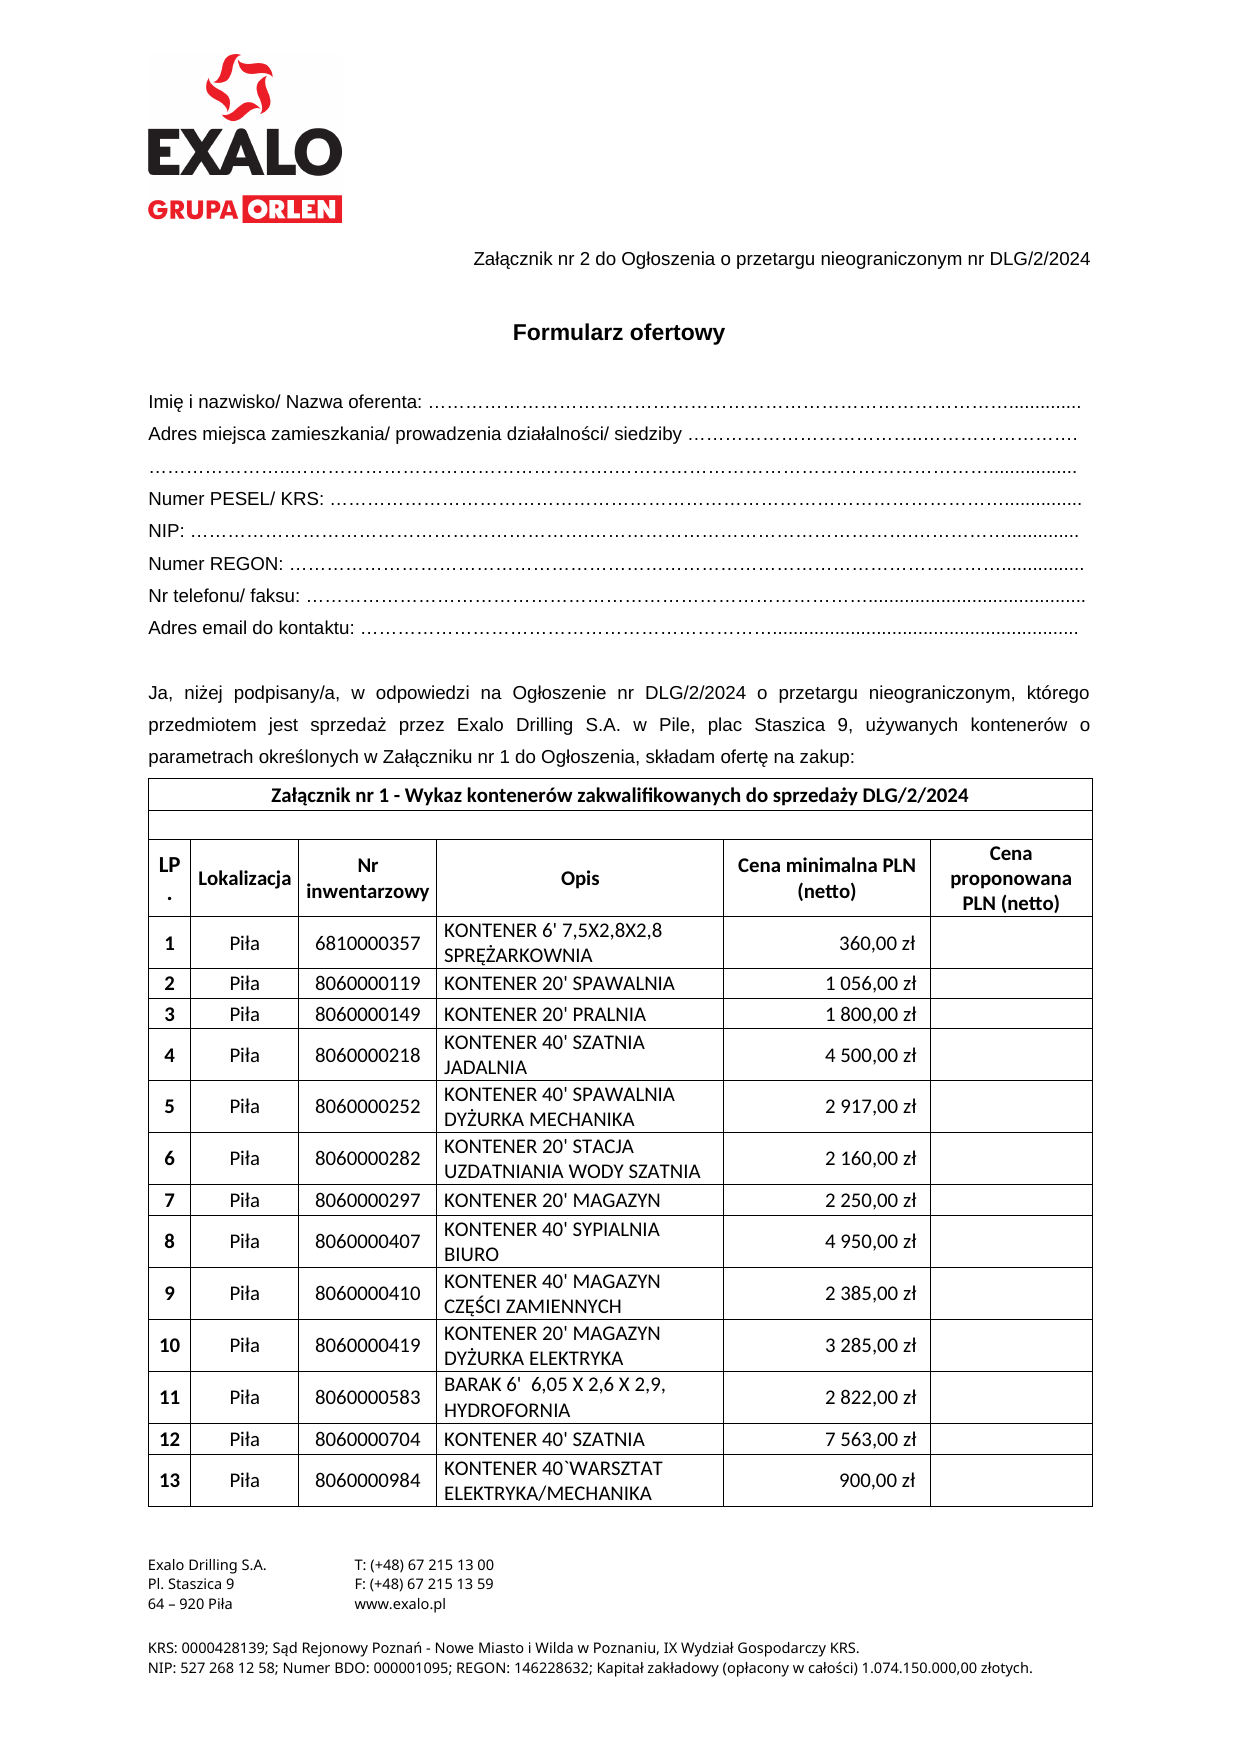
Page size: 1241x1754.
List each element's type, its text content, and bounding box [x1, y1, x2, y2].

picture [147, 53, 343, 224]
table_cell Opis [437, 840, 723, 916]
table_cell 11 [149, 1372, 190, 1422]
table_cell 8060000282 [299, 1133, 436, 1184]
table_cell KONTENER 20' PRALNIA [437, 999, 723, 1028]
table_cell Nr inwentarzowy [299, 840, 436, 916]
table_cell 8060000410 [299, 1268, 436, 1319]
table_cell Lokalizacja [191, 840, 298, 916]
table_cell [931, 1081, 1092, 1132]
table_cell [931, 1216, 1092, 1267]
table_cell 12 [149, 1424, 190, 1454]
table_cell 8060000704 [299, 1424, 436, 1454]
table_cell Piła [191, 1320, 298, 1371]
table_cell 13 [149, 1455, 190, 1506]
table_cell 2 160,00 zł [724, 1133, 930, 1184]
table_cell KONTENER 40' SZATNIA [437, 1424, 723, 1454]
table_cell Piła [191, 1185, 298, 1215]
table_cell Piła [191, 1081, 298, 1132]
table_cell 8060000419 [299, 1320, 436, 1371]
table_cell [931, 1133, 1092, 1184]
table_cell 4 [149, 1029, 190, 1080]
text Numer REGON: ……………………………………………………………………………………………………................ [148, 552, 1093, 574]
table_cell Piła [191, 1029, 298, 1080]
table_cell Piła [191, 1372, 298, 1422]
table_cell KONTENER 40' SZATNIA JADALNIA [437, 1029, 723, 1080]
table_cell 8060000984 [299, 1455, 436, 1506]
table_cell 8060000252 [299, 1081, 436, 1132]
table_cell 3 285,00 zł [724, 1320, 930, 1371]
table_cell [149, 811, 1092, 839]
table_cell KONTENER 40`WARSZTAT ELEKTRYKA/MECHANIKA [437, 1455, 723, 1506]
text Adres miejsca zamieszkania/ prowadzenia działalności/ siedziby ………………………………..……………………. …………………..…………………………………………….……………………………………………………................. [148, 423, 1093, 477]
table_cell [931, 1424, 1092, 1454]
table_cell KONTENER 40' SPAWALNIA DYŻURKA MECHANIKA [437, 1081, 723, 1132]
table_cell KONTENER 40' MAGAZYN CZĘŚCI ZAMIENNYCH [437, 1268, 723, 1319]
text Imię i nazwisko/ Nazwa oferenta: ………………………………………………………………………………….............. [148, 391, 1093, 412]
table_cell KONTENER 20' SPAWALNIA [437, 969, 723, 998]
text NIP: ……………………………………………………….…………………………………………….…………….............. [148, 520, 1093, 542]
table_cell [931, 1455, 1092, 1506]
table_cell 2 385,00 zł [724, 1268, 930, 1319]
table_cell 900,00 zł [724, 1455, 930, 1506]
table_cell [931, 1372, 1092, 1422]
table_cell [931, 1268, 1092, 1319]
table_cell 9 [149, 1268, 190, 1319]
table_cell 4 950,00 zł [724, 1216, 930, 1267]
table_cell [931, 969, 1092, 998]
table_cell 8060000583 [299, 1372, 436, 1422]
text Numer PESEL/ KRS: ………………………………………………………………………………………………............... [148, 488, 1093, 509]
table_cell Piła [191, 917, 298, 968]
table_cell Piła [191, 1268, 298, 1319]
table_cell [931, 917, 1092, 968]
table_cell 6 [149, 1133, 190, 1184]
table_cell BARAK 6' 6,05 X 2,6 X 2,9, HYDROFORNIA [437, 1372, 723, 1422]
table_cell Piła [191, 969, 298, 998]
text Załącznik nr 2 do Ogłoszenia o przetargu nieograniczonym nr DLG/2/2024 [148, 247, 1091, 269]
table_cell KONTENER 6' 7,5X2,8X2,8 SPRĘŻARKOWNIA [437, 917, 723, 968]
table_cell KONTENER 40' SYPIALNIA BIURO [437, 1216, 723, 1267]
table_cell 7 563,00 zł [724, 1424, 930, 1454]
table_cell 4 500,00 zł [724, 1029, 930, 1080]
table_cell 7 [149, 1185, 190, 1215]
table_cell 8060000218 [299, 1029, 436, 1080]
table_cell 2 917,00 zł [724, 1081, 930, 1132]
text Adres email do kontaktu: …………………………………………………………........................................................... [148, 617, 1093, 638]
table_cell 360,00 zł [724, 917, 930, 968]
table_cell Piła [191, 1133, 298, 1184]
table_cell 2 [149, 969, 190, 998]
table_cell 3 [149, 999, 190, 1028]
table_cell 8060000149 [299, 999, 436, 1028]
text Formularz ofertowy [148, 319, 1091, 345]
table_cell KONTENER 20' STACJA UZDATNIANIA WODY SZATNIA [437, 1133, 723, 1184]
table_cell Piła [191, 1216, 298, 1267]
table_cell 1 800,00 zł [724, 999, 930, 1028]
table_cell Cena minimalna PLN (netto) [724, 840, 930, 916]
table_cell 8 [149, 1216, 190, 1267]
table_cell Piła [191, 999, 298, 1028]
table_cell 1 056,00 zł [724, 969, 930, 998]
table_cell 5 [149, 1081, 190, 1132]
table_cell Cena proponowana PLN (netto) [931, 840, 1092, 916]
text Nr telefonu/ faksu: ……………………………………………………………………………….......................................... [148, 584, 1093, 606]
table_cell KONTENER 20' MAGAZYN DYŻURKA ELEKTRYKA [437, 1320, 723, 1371]
table_cell Piła [191, 1455, 298, 1506]
table_cell KONTENER 20' MAGAZYN [437, 1185, 723, 1215]
table_cell Piła [191, 1424, 298, 1454]
table_cell 2 822,00 zł [724, 1372, 930, 1422]
table_cell LP. [149, 840, 190, 916]
table_cell 1 [149, 917, 190, 968]
table_cell [931, 1185, 1092, 1215]
table_cell 10 [149, 1320, 190, 1371]
table_header Załącznik nr 1 - Wykaz kontenerów zakwalifikowanych do sprzedaży DLG/2/2024 [149, 779, 1092, 809]
table_cell 2 250,00 zł [724, 1185, 930, 1215]
table_cell 8060000119 [299, 969, 436, 998]
table_cell [931, 999, 1092, 1028]
table_cell 8060000407 [299, 1216, 436, 1267]
table_cell 8060000297 [299, 1185, 436, 1215]
text Ja, niżej podpisany/a, w odpowiedzi na Ogłoszenie nr DLG/2/2024 o przetargu nieograniczonym, którego przedmiotem jest sprzedaż przez Exalo Drilling S.A. w Pile, plac Staszica 9, używanych kontenerów o parametrach określonych w Załączniku nr 1 do Ogłoszenia, składam ofertę na zakup: [148, 681, 1091, 768]
table_cell [931, 1320, 1092, 1371]
table_cell 6810000357 [299, 917, 436, 968]
table_cell [931, 1029, 1092, 1080]
